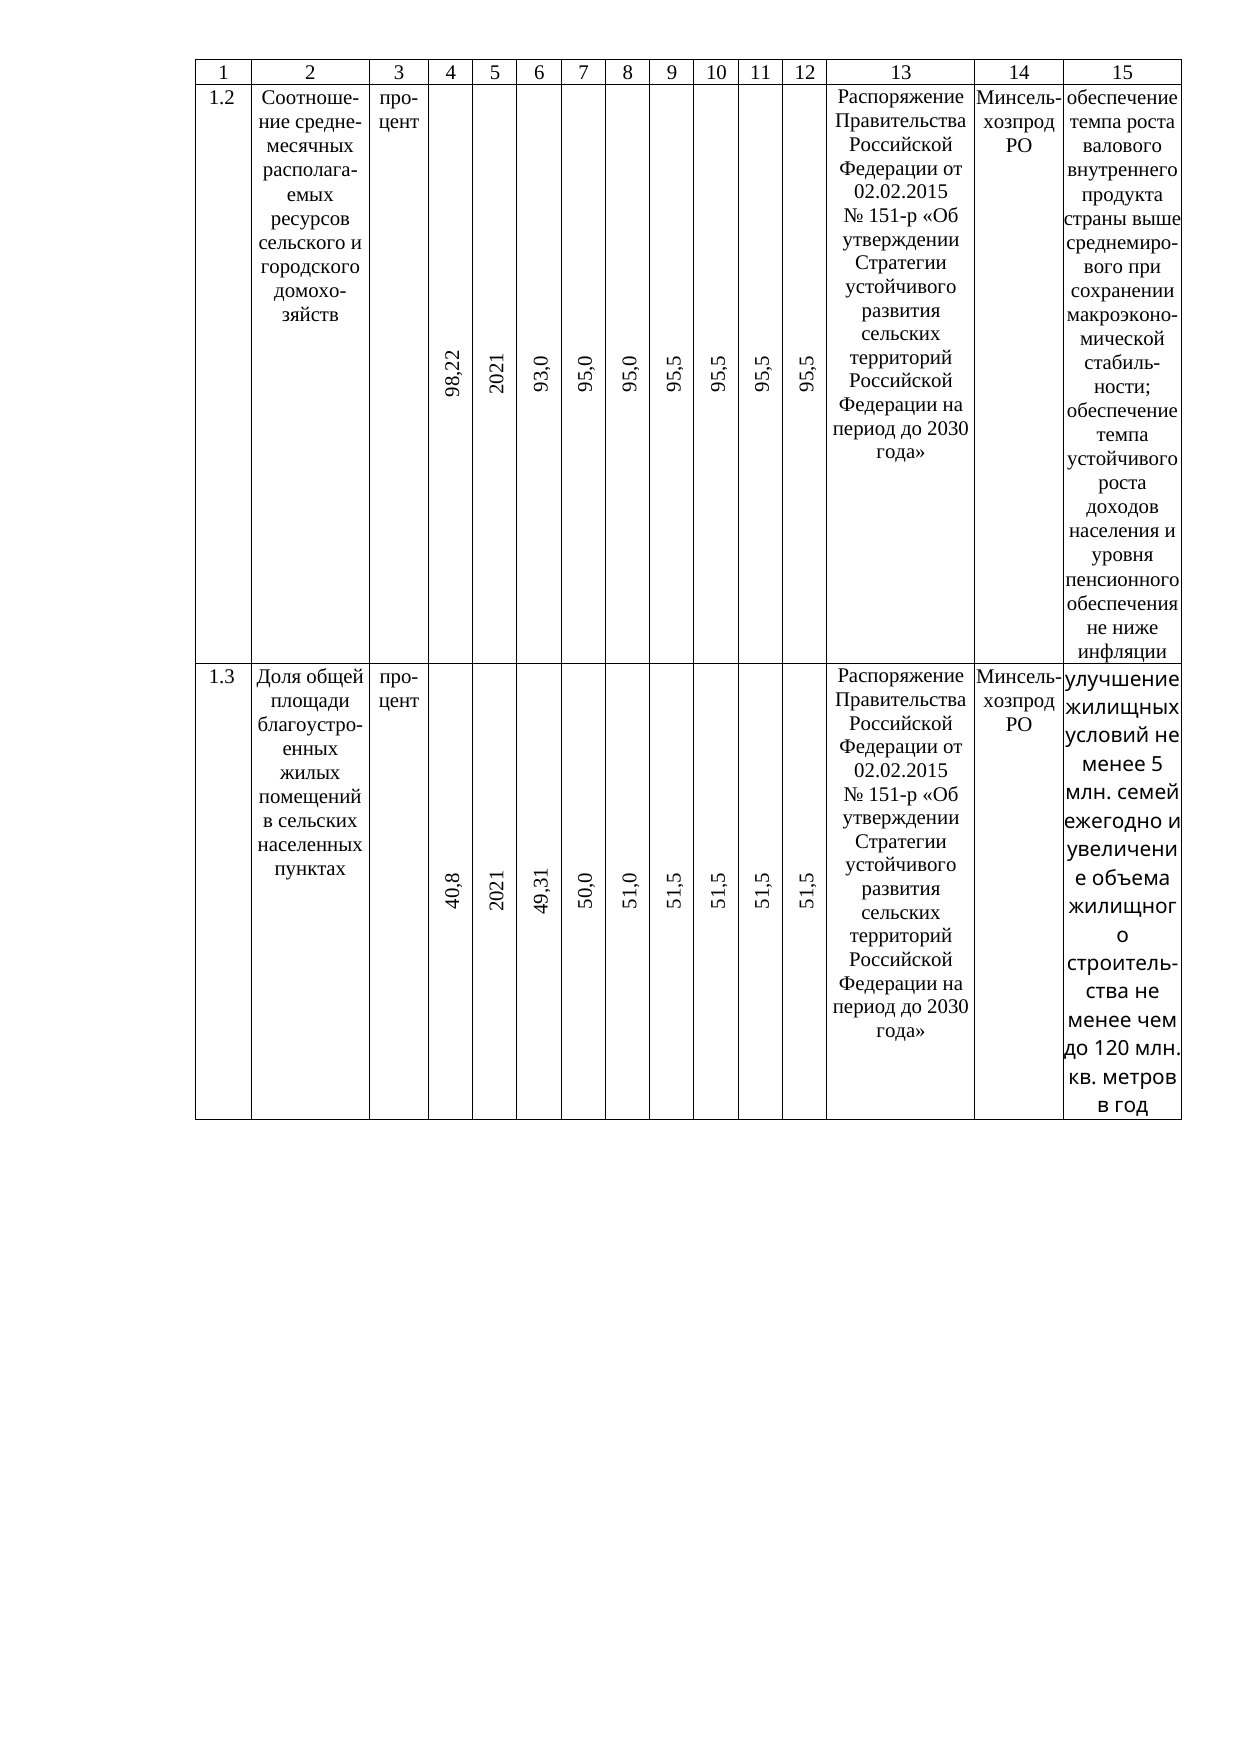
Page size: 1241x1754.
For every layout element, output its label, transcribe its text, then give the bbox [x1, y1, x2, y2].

table_header 11 [739, 60, 782, 84]
table_cell 2021 [473, 85, 516, 663]
table_header 5 [473, 60, 516, 84]
table_header 7 [562, 60, 605, 84]
table_cell 51,5 [650, 664, 693, 1119]
table_header 12 [783, 60, 826, 84]
table_cell Доля общей площади благоустро-енных жилых помещений в сельских населенных пунктах [252, 664, 369, 1119]
table_cell 2021 [473, 664, 516, 1119]
table_cell 95,0 [606, 85, 649, 663]
table_cell 51,0 [606, 664, 649, 1119]
table_cell про-цент [370, 664, 428, 1119]
table_cell 95,5 [650, 85, 693, 663]
table_cell обеспечение темпа роста валового внутреннего продукта страны выше среднемиро-вого при сохранении макроэконо-мической стабиль-ности; обеспечение темпа устойчивого роста доходов населения и уровня пенсионного обеспечения не ниже инфляции [1064, 85, 1181, 663]
table_header 2 [252, 60, 369, 84]
table_header 4 [429, 60, 472, 84]
table_cell Соотноше-ние средне-месячных располага-емых ресурсов сельского и городского домохо-зяйств [252, 85, 369, 663]
table_cell 93,0 [517, 85, 561, 663]
table_cell 98,22 [429, 85, 472, 663]
table_header 3 [370, 60, 428, 84]
table_cell 51,5 [783, 664, 826, 1119]
table_cell 51,5 [694, 664, 738, 1119]
table_cell 95,5 [783, 85, 826, 663]
table_header 1 [196, 60, 251, 84]
table_cell улучшение жилищных условий не менее 5 млн. семей ежегодно и увеличение объема жилищного строитель-ства не менее чем до 120 млн. кв. метров в год [1064, 664, 1181, 1119]
table_header 9 [650, 60, 693, 84]
table_header 8 [606, 60, 649, 84]
table_cell 95,5 [739, 85, 782, 663]
table_cell 95,0 [562, 85, 605, 663]
table_header 15 [1064, 60, 1181, 84]
table_cell Минсель- хозпрод РО [975, 85, 1063, 663]
table_cell про-цент [370, 85, 428, 663]
table_cell 1.2 [196, 85, 251, 663]
table_cell Минсель- хозпрод РО [975, 664, 1063, 1119]
table_header 14 [975, 60, 1063, 84]
table_cell 50,0 [562, 664, 605, 1119]
table_cell 40,8 [429, 664, 472, 1119]
table_header 10 [694, 60, 738, 84]
table_cell 49,31 [517, 664, 561, 1119]
table_header 6 [517, 60, 561, 84]
table_cell 95,5 [694, 85, 738, 663]
table_header 13 [827, 60, 974, 84]
table_cell 1.3 [196, 664, 251, 1119]
table_cell 51,5 [739, 664, 782, 1119]
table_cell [827, 85, 974, 663]
